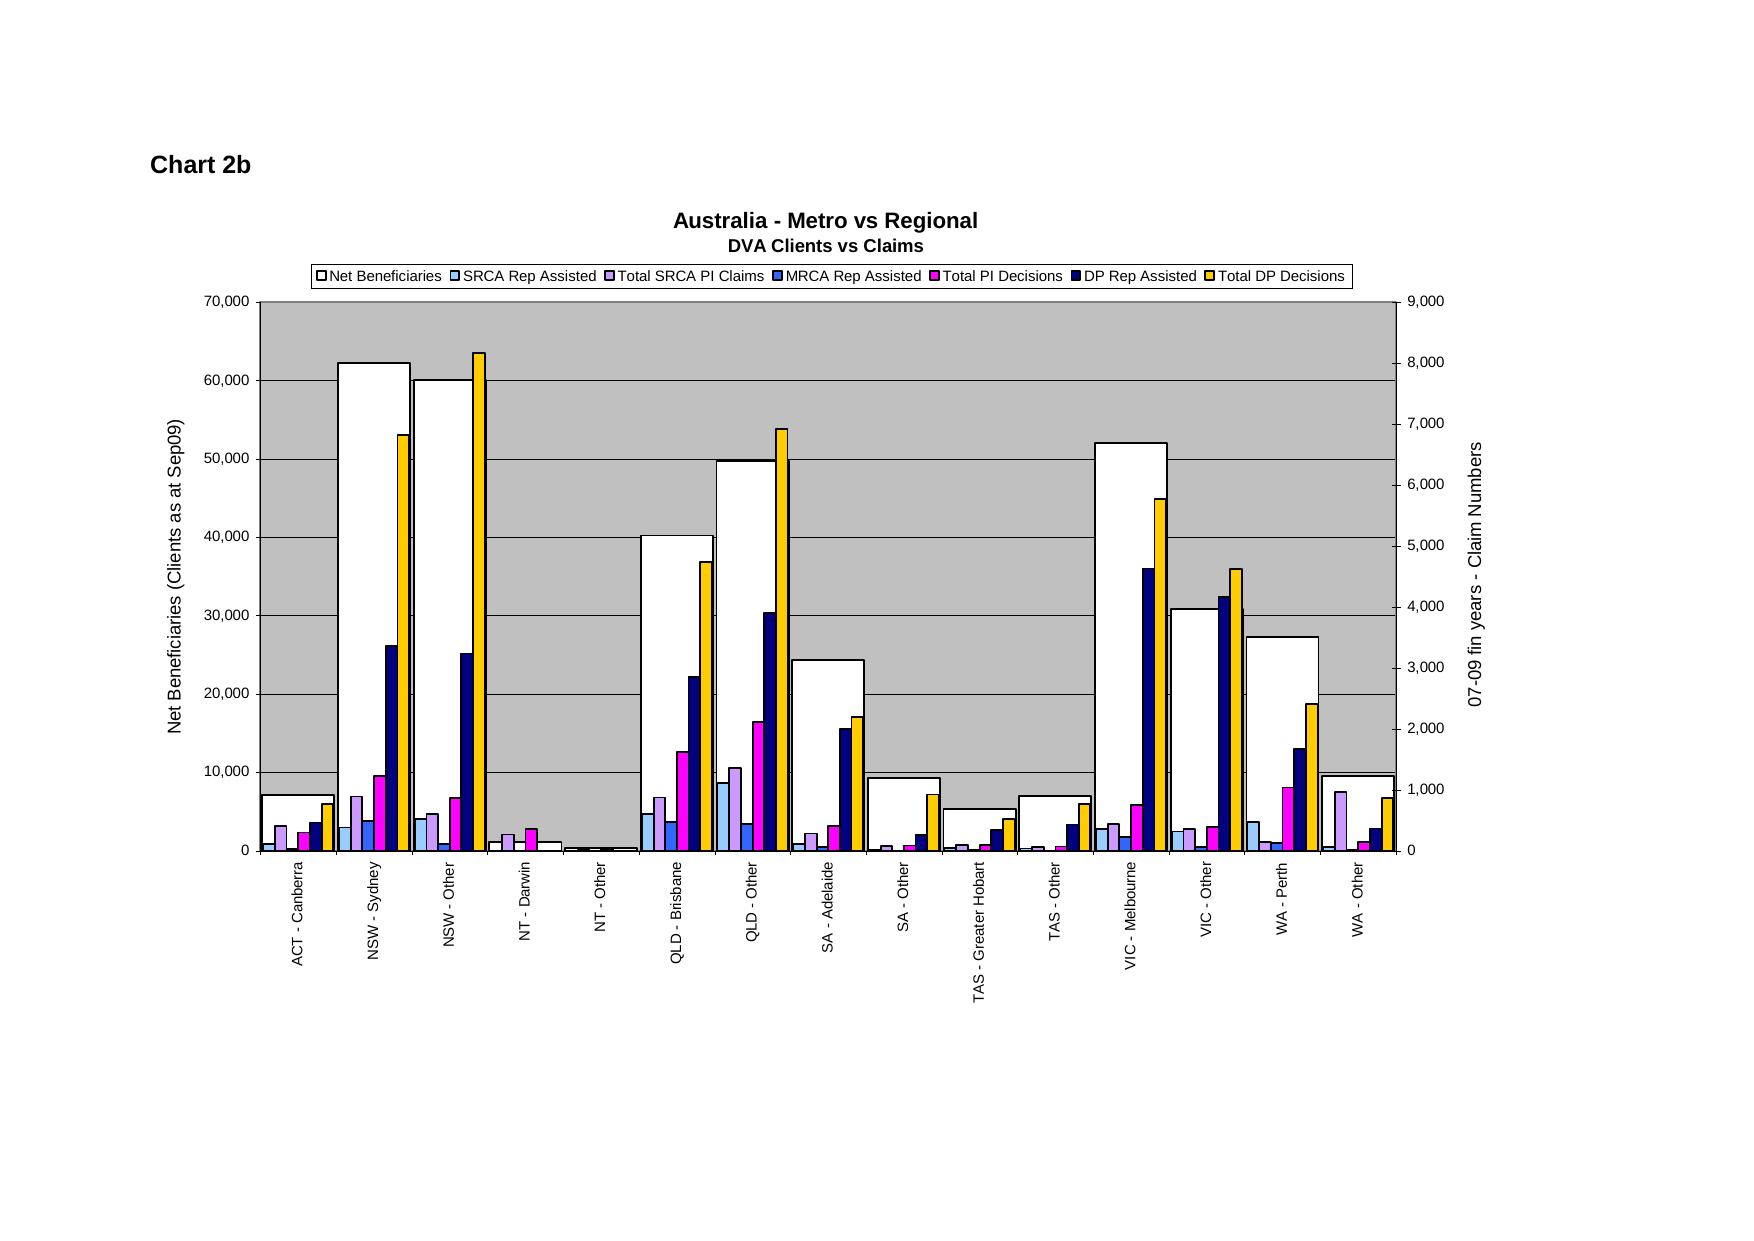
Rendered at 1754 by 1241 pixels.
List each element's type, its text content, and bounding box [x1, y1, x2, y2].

text Chart 2b [150, 150, 1604, 178]
